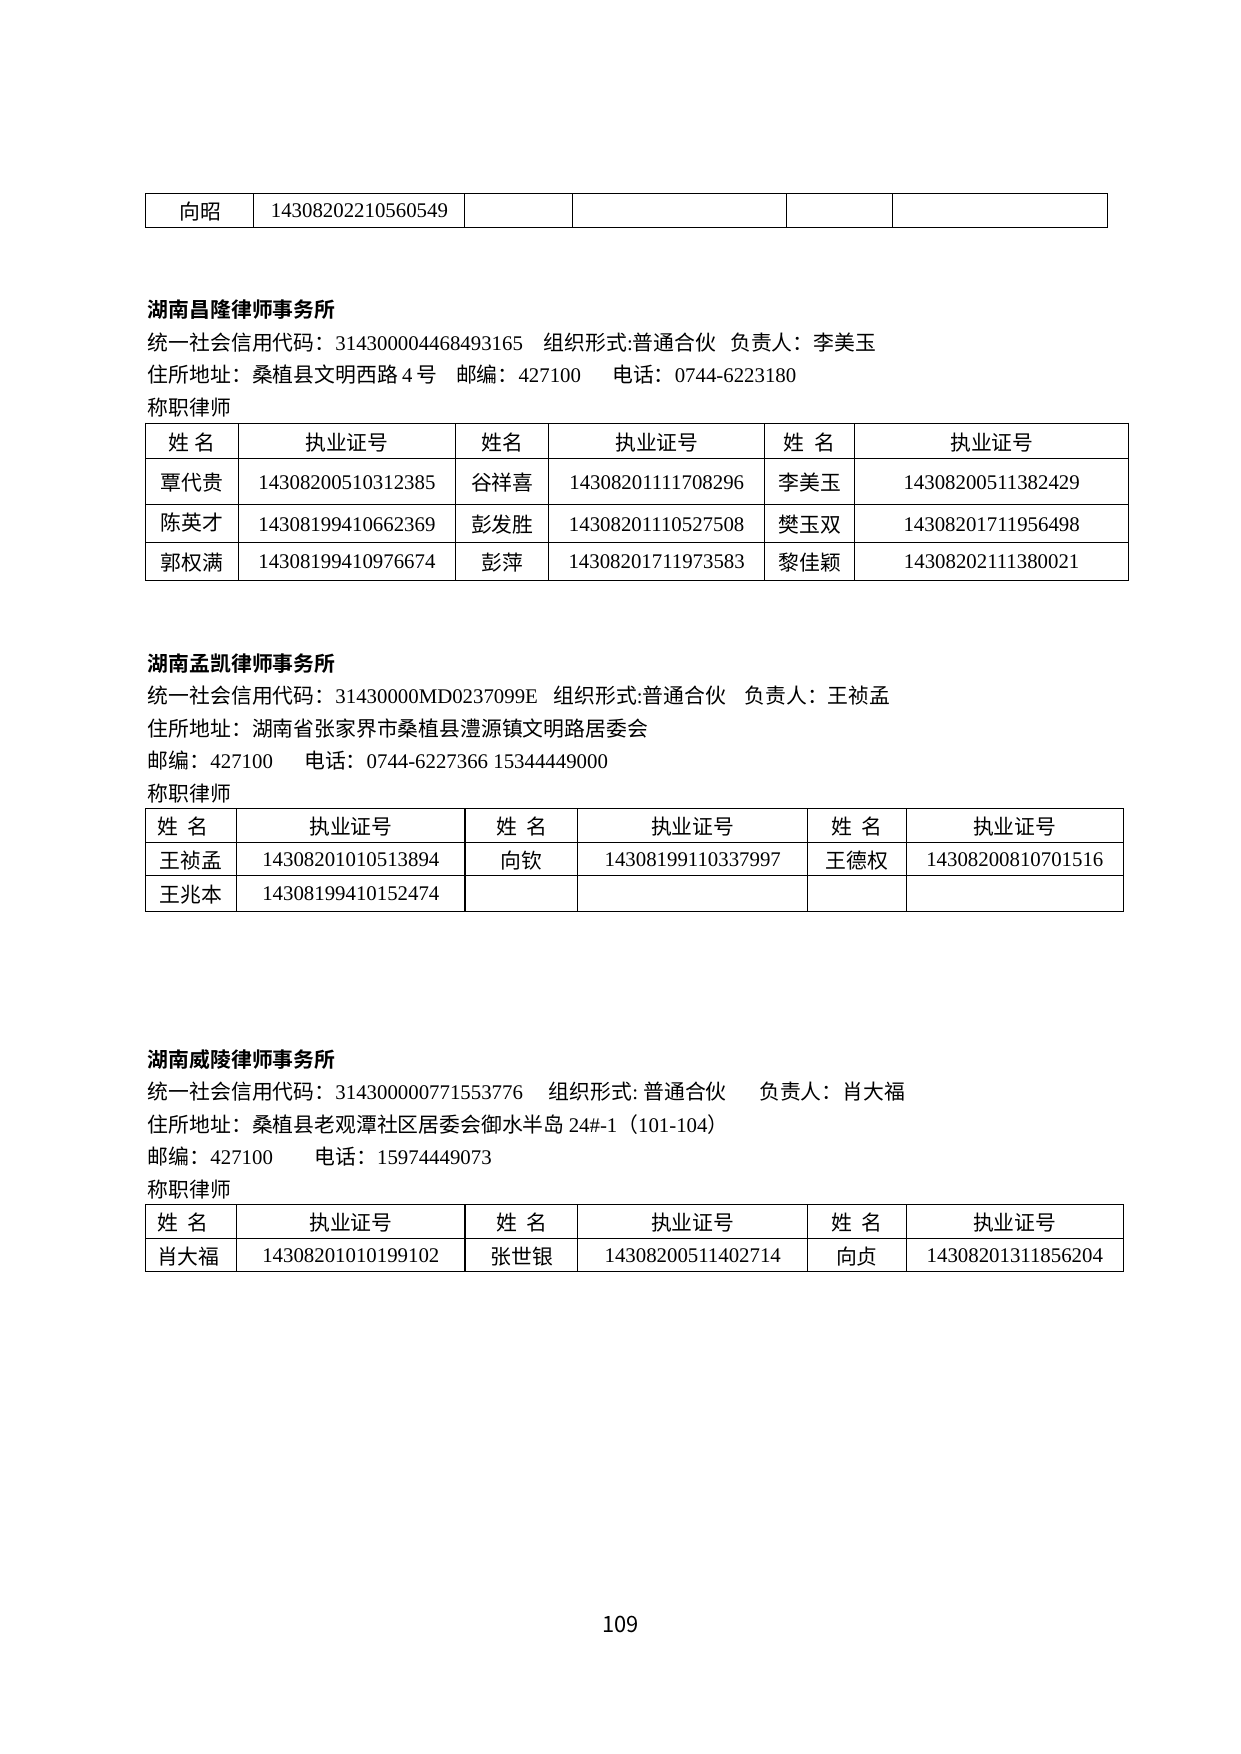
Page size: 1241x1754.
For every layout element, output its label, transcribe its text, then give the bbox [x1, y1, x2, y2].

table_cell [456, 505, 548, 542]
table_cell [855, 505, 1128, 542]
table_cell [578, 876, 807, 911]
text 邮编：427100 电话：15974449073 [148, 1139, 1093, 1172]
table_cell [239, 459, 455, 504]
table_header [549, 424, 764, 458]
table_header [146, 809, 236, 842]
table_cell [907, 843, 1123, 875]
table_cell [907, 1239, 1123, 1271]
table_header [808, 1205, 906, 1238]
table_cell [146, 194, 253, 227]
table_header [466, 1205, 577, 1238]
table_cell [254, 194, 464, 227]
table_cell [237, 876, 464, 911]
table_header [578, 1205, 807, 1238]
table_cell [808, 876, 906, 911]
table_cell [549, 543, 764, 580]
text 称职律师 [148, 1172, 1093, 1204]
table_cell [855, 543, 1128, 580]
text 湖南昌隆律师事务所 [148, 293, 1093, 325]
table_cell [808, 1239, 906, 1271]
text 湖南威陵律师事务所 [148, 1042, 1093, 1074]
text 邮编：427100 电话：0744-6227366 15344449000 [148, 743, 1093, 776]
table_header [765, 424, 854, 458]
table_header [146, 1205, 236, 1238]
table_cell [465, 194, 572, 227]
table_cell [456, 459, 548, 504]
text 统一社会信用代码：314300004468493165 组织形式:普通合伙 负责人：李美玉 [148, 325, 1093, 358]
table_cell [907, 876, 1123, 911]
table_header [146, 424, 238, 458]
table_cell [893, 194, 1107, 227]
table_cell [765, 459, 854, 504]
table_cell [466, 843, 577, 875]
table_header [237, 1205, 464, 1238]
text 统一社会信用代码：31430000MD0237099E 组织形式:普通合伙 负责人：王祯孟 [148, 678, 1093, 711]
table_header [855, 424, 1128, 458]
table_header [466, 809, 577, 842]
text 统一社会信用代码：314300000771553776 组织形式: 普通合伙 负责人：肖大福 [148, 1074, 1093, 1107]
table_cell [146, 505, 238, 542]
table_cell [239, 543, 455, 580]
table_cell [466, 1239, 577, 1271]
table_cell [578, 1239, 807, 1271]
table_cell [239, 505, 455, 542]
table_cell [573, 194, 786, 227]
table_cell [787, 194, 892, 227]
text 称职律师 [148, 390, 1093, 423]
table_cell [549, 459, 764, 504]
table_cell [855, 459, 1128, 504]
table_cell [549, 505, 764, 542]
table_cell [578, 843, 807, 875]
text 住所地址：湖南省张家界市桑植县澧源镇文明路居委会 [148, 711, 1093, 743]
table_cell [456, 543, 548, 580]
text 住所地址：桑植县文明西路4号 邮编：427100 电话：0744-6223180 [148, 358, 1093, 390]
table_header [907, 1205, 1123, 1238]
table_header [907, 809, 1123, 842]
text 称职律师 [148, 776, 1093, 808]
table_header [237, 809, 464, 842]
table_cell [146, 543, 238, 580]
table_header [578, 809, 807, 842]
text 湖南孟凯律师事务所 [148, 646, 1093, 678]
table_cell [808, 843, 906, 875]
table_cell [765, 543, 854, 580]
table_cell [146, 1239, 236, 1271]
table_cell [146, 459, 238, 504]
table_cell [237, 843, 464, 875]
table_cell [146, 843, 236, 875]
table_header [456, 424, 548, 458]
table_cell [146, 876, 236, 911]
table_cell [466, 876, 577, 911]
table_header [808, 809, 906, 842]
text 住所地址：桑植县老观潭社区居委会御水半岛24#-1（101-104） [148, 1107, 1093, 1139]
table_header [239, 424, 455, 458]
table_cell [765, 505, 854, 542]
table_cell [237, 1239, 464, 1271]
